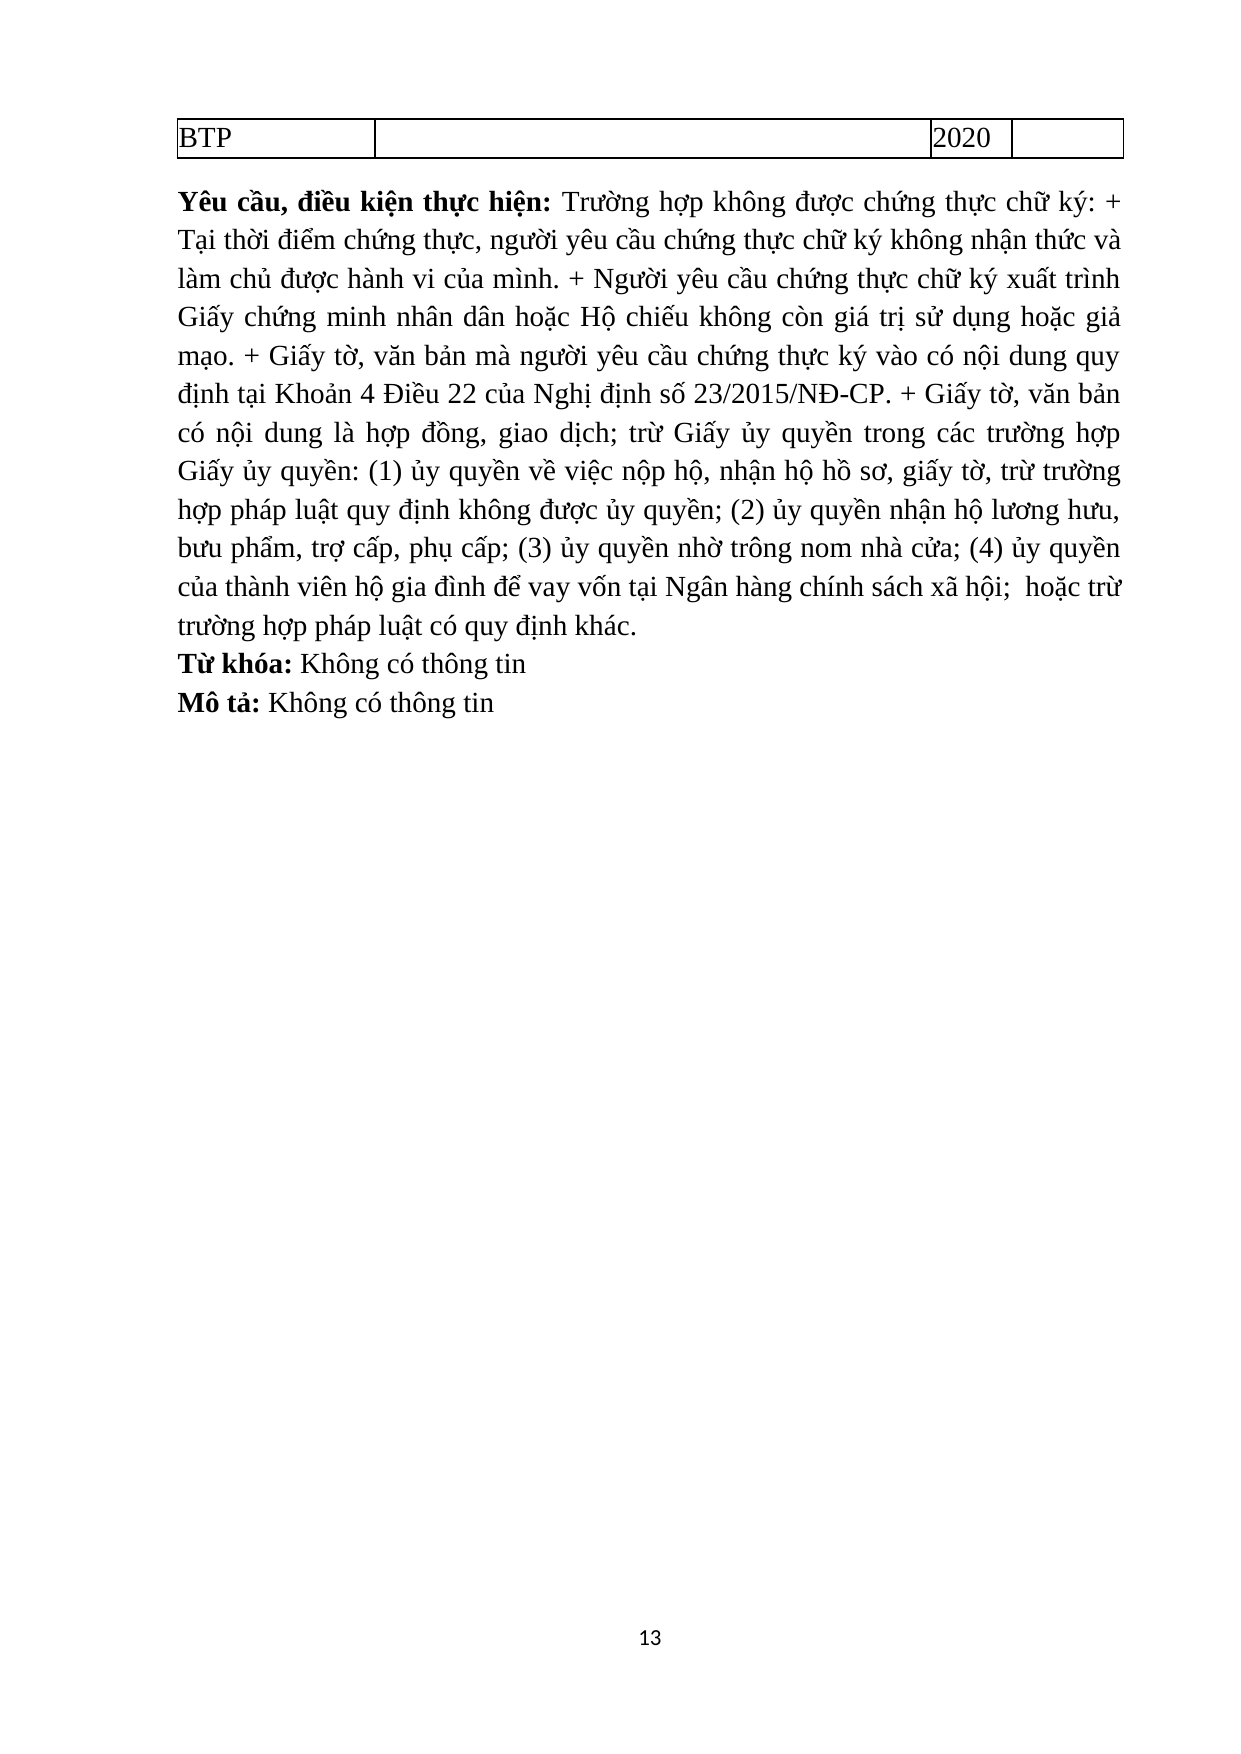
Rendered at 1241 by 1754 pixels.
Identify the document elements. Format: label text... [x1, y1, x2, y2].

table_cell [376, 120, 930, 157]
text Mô tả: Không có thông tin [177, 685, 1122, 718]
table_cell [1013, 120, 1123, 157]
text Yêu cầu, điều kiện thực hiện: Trường hợp không được chứng thực chữ ký: + Tại thời điểm chứng thực, người yêu cầu chứng thực chữ ký không nhận thức và làm chủ được hành vi của mình. + Người yêu cầu chứng thực chữ ký xuất trình Giấy chứng minh nhân dân hoặc Hộ chiếu không còn giá trị sử dụng hoặc giả mạo. + Giấy tờ, văn bản mà người yêu cầu chứng thực ký vào có nội dung quy định tại Khoản 4 Điều 22 của Nghị định số 23/2015/NĐ-CP. + Giấy tờ, văn bản có nội dung là hợp đồng, giao dịch; trừ Giấy ủy quyền trong các trường hợp Giấy ủy quyền: (1) ủy quyền về việc nộp hộ, nhận hộ hồ sơ, giấy tờ, trừ trường hợp pháp luật quy định không được ủy quyền; (2) ủy quyền nhận hộ lương hưu, bưu phẩm, trợ cấp, phụ cấp; (3) ủy quyền nhờ trông nom nhà cửa; (4) ủy quyền của thành viên hộ gia đình để vay vốn tại Ngân hàng chính sách xã hội; hoặc trừ trường hợp pháp luật có quy định khác. [177, 184, 1122, 641]
table_cell 01/2020/TT-BTP [178, 120, 374, 157]
table_cell 03-03-2020 [932, 120, 1011, 157]
text Từ khóa: Không có thông tin [177, 646, 1122, 680]
